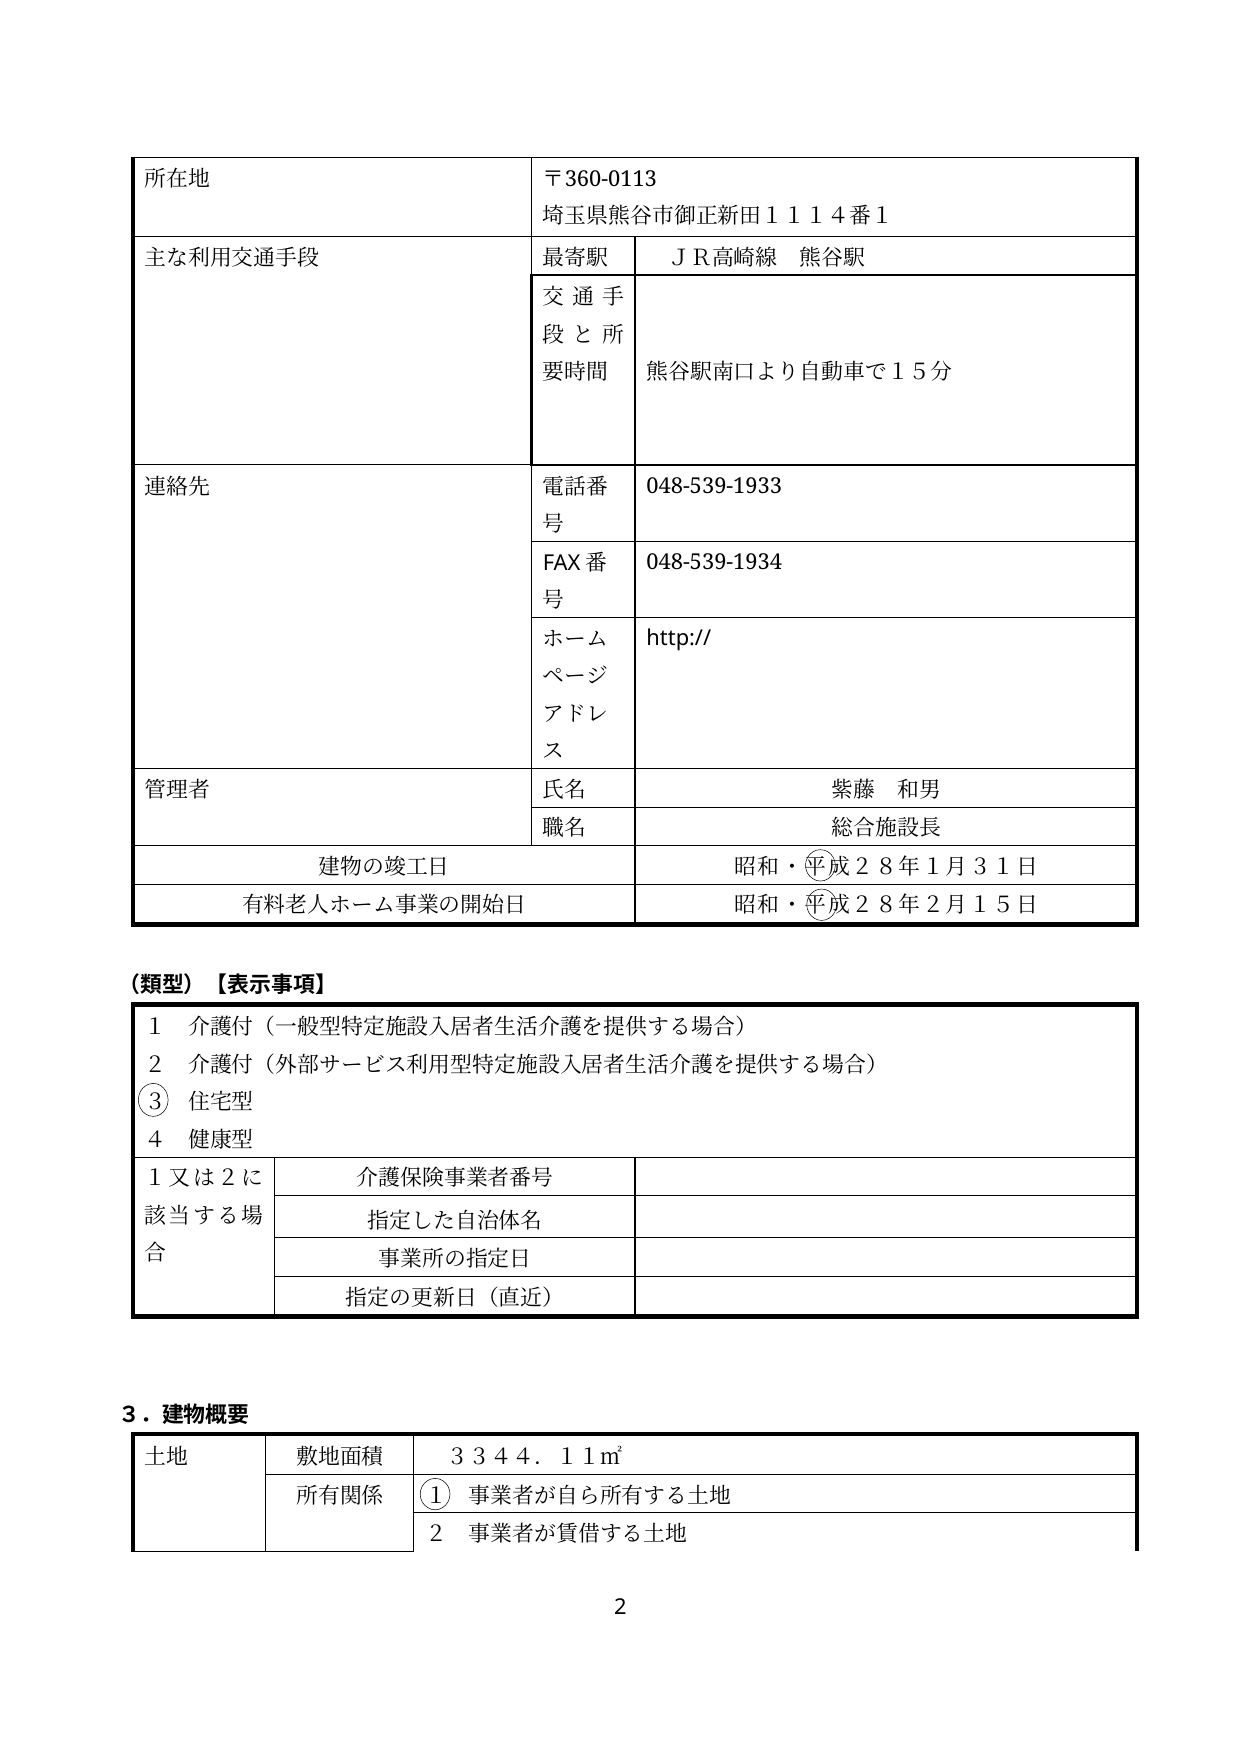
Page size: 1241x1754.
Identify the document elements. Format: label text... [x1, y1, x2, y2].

table_header １ 介護付（一般型特定施設入居者生活介護を提供する場合） ２ 介護付（外部サービス利用型特定施設入居者生活介護を提供する場合） ３ 住宅型 ４ 健康型 [135, 1007, 1135, 1157]
table_cell 所在地 [135, 158, 531, 236]
table_cell 指定の更新日（直近） [275, 1277, 634, 1314]
text ３．建物概要 [118, 1394, 1122, 1432]
table_cell 主な利用交通手段 [135, 237, 531, 464]
table_cell 管理者 [135, 769, 531, 845]
table_cell 昭和・平成２８年１月３１日 [636, 846, 1135, 884]
table_cell ホームページアドレス [532, 618, 634, 768]
table_cell １又は２に該当する場合 [135, 1158, 274, 1314]
table_cell 氏名 [532, 769, 634, 807]
table_cell FAX番号 [532, 542, 634, 617]
table_cell 建物の竣工日 [135, 846, 634, 884]
table_cell 職名 [532, 808, 634, 845]
table_cell 指定した自治体名 [275, 1196, 634, 1237]
table_cell 事業所の指定日 [275, 1238, 634, 1276]
table_header ３３４４．１１㎡ [414, 1436, 1135, 1474]
table_cell [636, 1277, 1135, 1314]
table_cell 連絡先 [135, 465, 531, 768]
table_cell 048-539-1933 [636, 466, 1135, 541]
table_cell ＪＲ高崎線 熊谷駅 [636, 237, 1135, 274]
table_cell 〒360-0113 埼玉県熊谷市御正新田１１１４番１ [532, 158, 1135, 236]
table_cell 048-539-1934 [636, 542, 1135, 617]
table_header 土地 [135, 1436, 265, 1551]
table_cell [636, 1196, 1135, 1237]
table_cell １ 事業者が自ら所有する土地 [414, 1475, 1135, 1512]
table_header 敷地面積 [266, 1436, 413, 1474]
text （類型）【表示事項】 [118, 964, 1122, 1002]
table_cell [636, 1158, 1135, 1195]
table_cell 最寄駅 [532, 237, 634, 274]
table_cell ２ 事業者が賃借する土地 [414, 1513, 1135, 1551]
table_cell 総合施設長 [636, 808, 1135, 845]
table_cell 熊谷駅南口より自動車で１５分 [636, 276, 1135, 464]
table_cell 交通手段と所要時間 [533, 276, 634, 464]
table_cell 紫藤 和男 [636, 769, 1135, 807]
table_cell 電話番号 [532, 466, 634, 541]
table_cell 昭和・平成２８年２月１５日 [636, 885, 1135, 922]
table_cell [636, 1238, 1135, 1276]
table_cell http:// [636, 618, 1135, 768]
table_cell 介護保険事業者番号 [275, 1158, 634, 1195]
table_cell 所有関係 [266, 1475, 413, 1551]
table_cell 有料老人ホーム事業の開始日 [135, 885, 634, 922]
